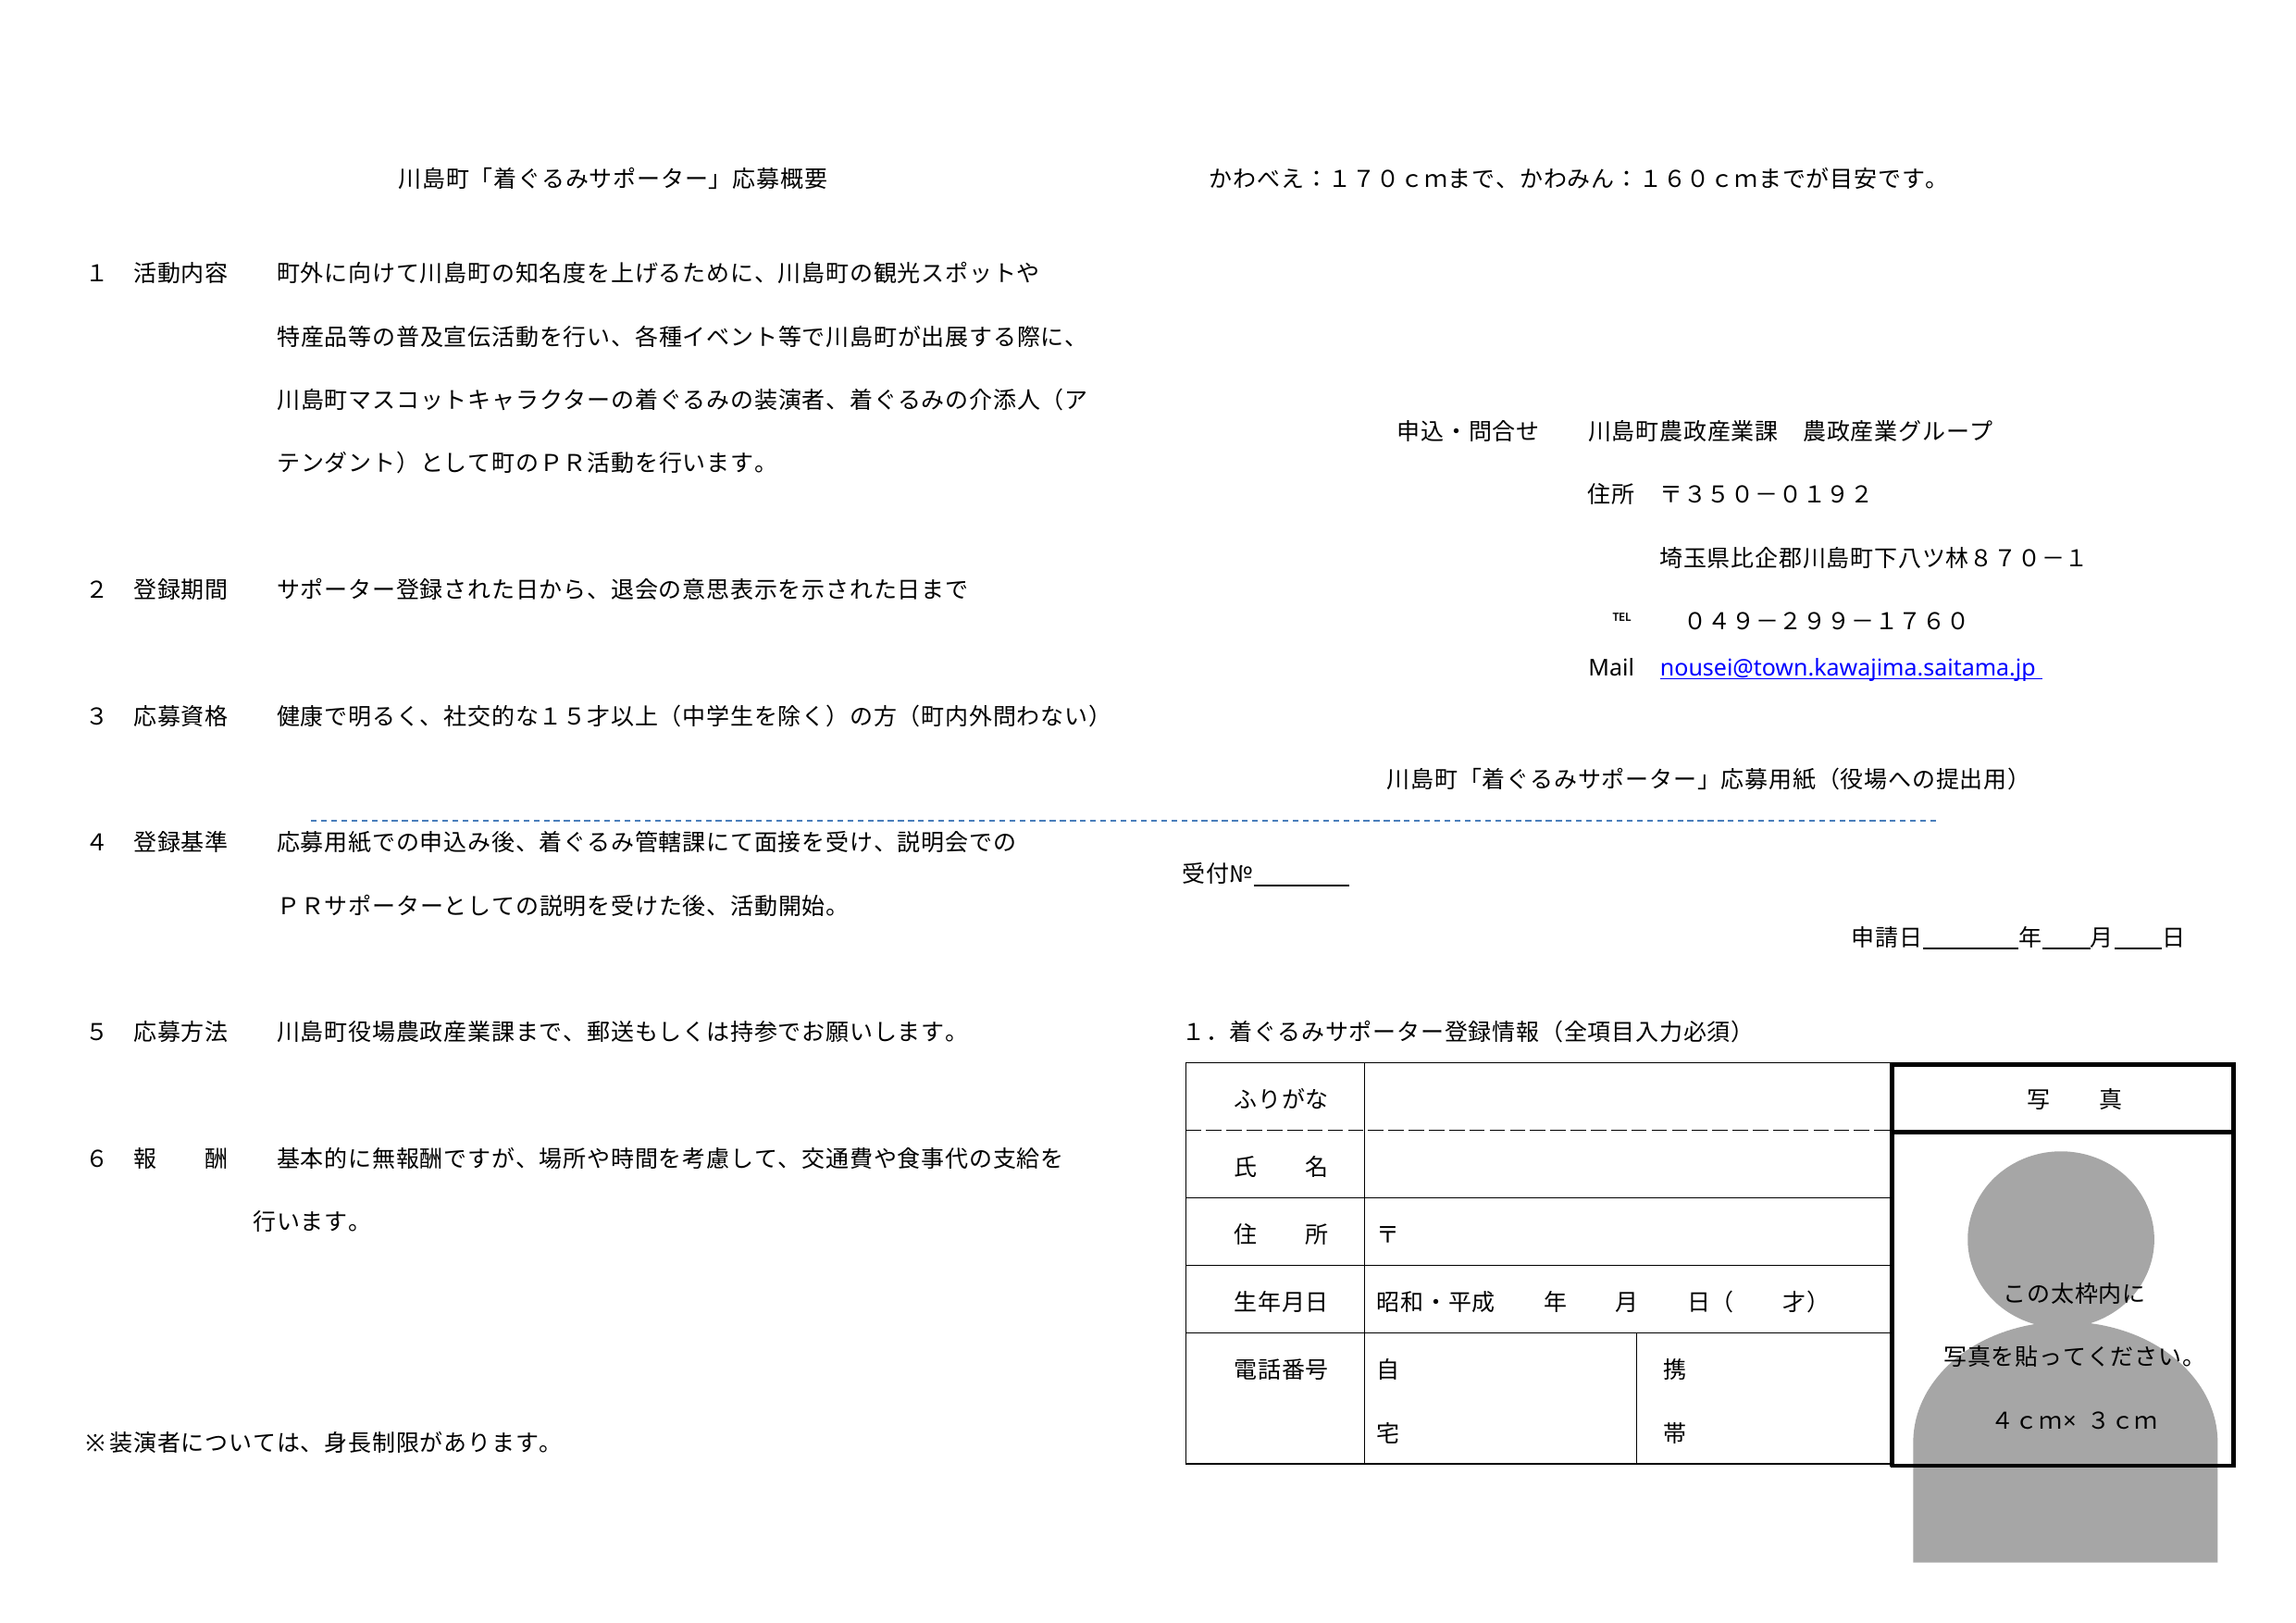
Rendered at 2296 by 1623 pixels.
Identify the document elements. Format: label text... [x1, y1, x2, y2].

text １ 活動内容 町外に向けて川島町の知名度を上げるために、川島町の観光スポットや [85, 241, 1141, 304]
text 住所 〒３５０－０１９２ [1182, 462, 2237, 525]
text ※装演者については、身長制限があります。 [85, 1410, 1141, 1473]
text 特産品等の普及宣伝活動を行い、各種イベント等で川島町が出展する際に、 [254, 304, 1141, 366]
table_cell 氏 名 [1186, 1130, 1364, 1197]
text ３ 応募資格 健康で明るく、社交的な１５才以上（中学生を除く）の方（町内外問わない） [85, 683, 1141, 746]
table_cell この太枠内に 写真を貼ってください。 ４ｃｍ×３ｃｍ [1894, 1134, 2231, 1463]
table_cell 住 所 [1186, 1198, 1364, 1265]
text 申込・問合せ 川島町農政産業課 農政産業グループ [1182, 399, 2237, 462]
text ５ 応募方法 川島町役場農政産業課まで、郵送もしくは持参でお願いします。 [85, 999, 1141, 1062]
text 埼玉県比企郡川島町下八ツ林８７０－１ [1182, 525, 2237, 588]
text ℡ ０４９－２９９－１７６０ [1182, 588, 2237, 651]
table_cell 生年月日 [1186, 1266, 1364, 1332]
table_cell 電話番号 [1186, 1333, 1364, 1463]
text ４ 登録基準 応募用紙での申込み後、着ぐるみ管轄課にて面接を受け、説明会での [85, 810, 1141, 873]
text 受付№ [1182, 841, 2237, 904]
text 川島町「着ぐるみサポーター」応募概要 [85, 145, 1141, 209]
text テンダント）として町のＰＲ活動を行います。 [254, 430, 1141, 493]
table_cell 携 帯 [1637, 1333, 1890, 1463]
text １．着ぐるみサポーター登録情報（全項目入力必須） [1182, 999, 2237, 1062]
text 川島町「着ぐるみサポーター」応募用紙（役場への提出用） [1182, 746, 2237, 810]
text 行います。 [85, 1189, 1141, 1252]
table_cell 〒 [1365, 1198, 1890, 1265]
text 申請日 年 月 日 [1182, 904, 2237, 968]
table_header [1365, 1063, 1890, 1130]
table_cell 昭和・平成 年 月 日（ 才） [1365, 1266, 1890, 1332]
text かわべえ：１７０ｃｍまで、かわみん：１６０ｃｍまでが目安です。 [1182, 145, 2237, 209]
table_cell 自 宅 [1365, 1333, 1636, 1463]
text Mail nousei@town.kawajima.saitama.jp [1182, 651, 2237, 683]
text 川島町マスコットキャラクターの着ぐるみの装演者、着ぐるみの介添人（ア [254, 366, 1141, 430]
table_header ふりがな [1186, 1063, 1364, 1130]
table_header 写 真 [1894, 1067, 2231, 1130]
text ６ 報 酬 基本的に無報酬ですが、場所や時間を考慮して、交通費や食事代の支給を [85, 1125, 1141, 1189]
text ２ 登録期間 サポーター登録された日から、退会の意思表示を示された日まで [85, 556, 1141, 620]
text ＰＲサポーターとしての説明を受けた後、活動開始。 [254, 873, 1141, 935]
table_cell [1365, 1130, 1890, 1197]
